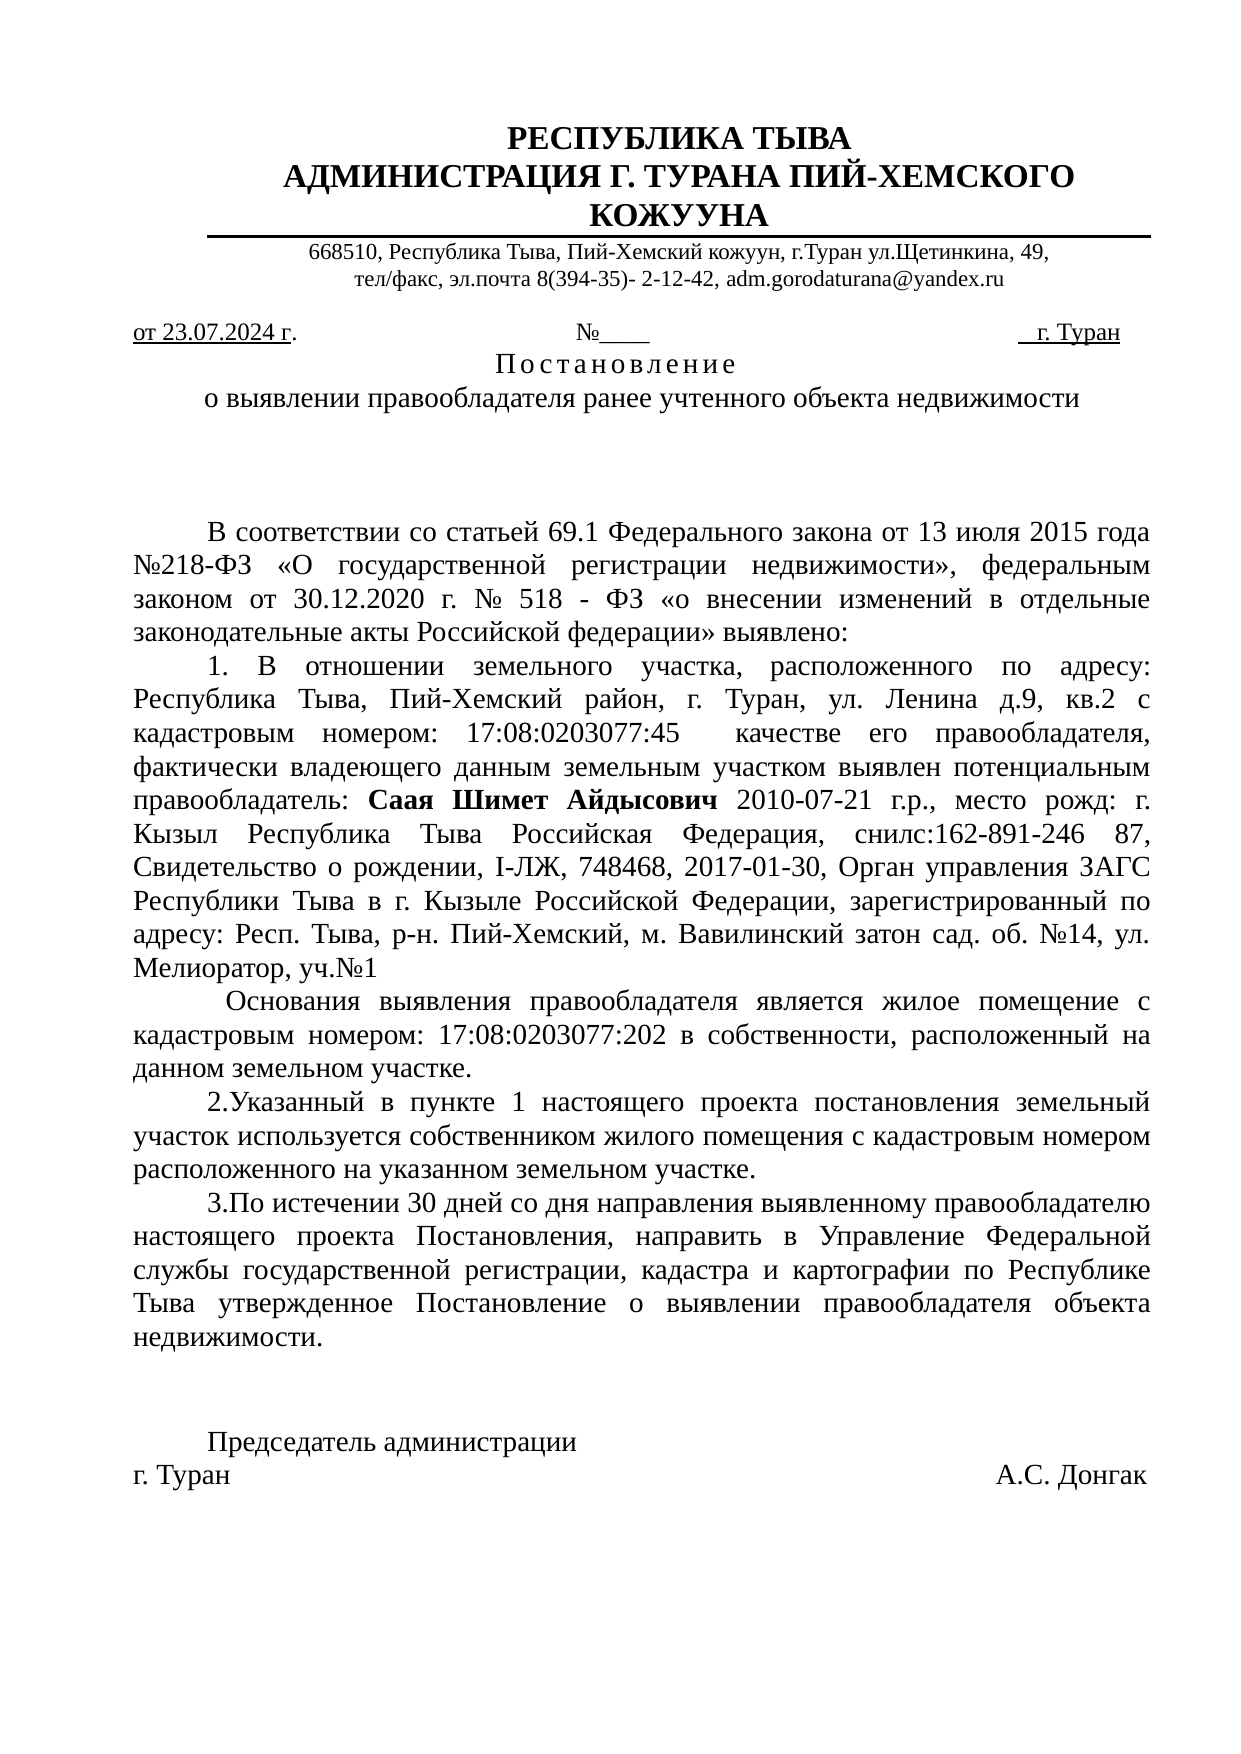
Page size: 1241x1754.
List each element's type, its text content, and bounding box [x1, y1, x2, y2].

text Основания выявления правообладателя является жилое помещение с кадастровым номером: 17:08:0203077:202 в собственности, расположенный на данном земельном участке. [133, 983, 1151, 1084]
text 668510, Республика Тыва, Пий-Хемский кожуун, г.Туран ул.Щетинкина, 49, [207, 238, 1151, 265]
text 3.По истечении 30 дней со дня направления выявленному правообладателю настоящего проекта Постановления, направить в Управление Федеральной службы государственной регистрации, кадастра и картографии по Республике Тыва утвержденное Постановление о выявлении правообладателя объекта недвижимости. [133, 1185, 1151, 1352]
text от 23.07.2024 г. №____ г. Туран [133, 317, 1151, 346]
text РЕСПУБЛИКА ТЫВА [207, 118, 1151, 156]
text о выявлении правообладателя ранее учтенного объекта недвижимости [133, 380, 1151, 413]
text 2.Указанный в пункте 1 настоящего проекта постановления земельный участок используется собственником жилого помещения с кадастровым номером расположенного на указанном земельном участке. [133, 1084, 1151, 1185]
text Постановление [133, 346, 1151, 380]
text тел/факс, эл.почта 8(394-35)- 2-12-42, adm.gorodaturana@yandex.ru [207, 265, 1151, 291]
text 1. В отношении земельного участка, расположенного по адресу: Республика Тыва, Пий-Хемский район, г. Туран, ул. Ленина д.9, кв.2 с кадастровым номером: 17:08:0203077:45 качестве его правообладателя, фактически владеющего данным земельным участком выявлен потенциальным правообладатель: Саая Шимет Айдысович 2010-07-21 г.р., место рожд: г. Кызыл Республика Тыва Российская Федерация, снилс:162-891-246 87, Свидетельство о рождении, I-ЛЖ, 748468, 2017-01-30, Орган управления ЗАГС Республики Тыва в г. Кызыле Российской Федерации, зарегистрированный по адресу: Респ. Тыва, р-н. Пий-Хемский, м. Вавилинский затон сад. об. №14, ул. Мелиоратор, уч.№1 [133, 648, 1151, 983]
text АДМИНИСТРАЦИЯ Г. ТУРАНА ПИЙ-ХЕМСКОГО КОЖУУНА [207, 156, 1151, 235]
text г. Туран А.С. Донгак [133, 1457, 1151, 1491]
text В соответствии со статьей 69.1 Федерального закона от 13 июля 2015 года №218-ФЗ «О государственной регистрации недвижимости», федеральным законом от 30.12.2020 г. № 518 - ФЗ «о внесении изменений в отдельные законодательные акты Российской федерации» выявлено: [133, 514, 1151, 648]
text Председатель администрации [207, 1424, 1151, 1457]
